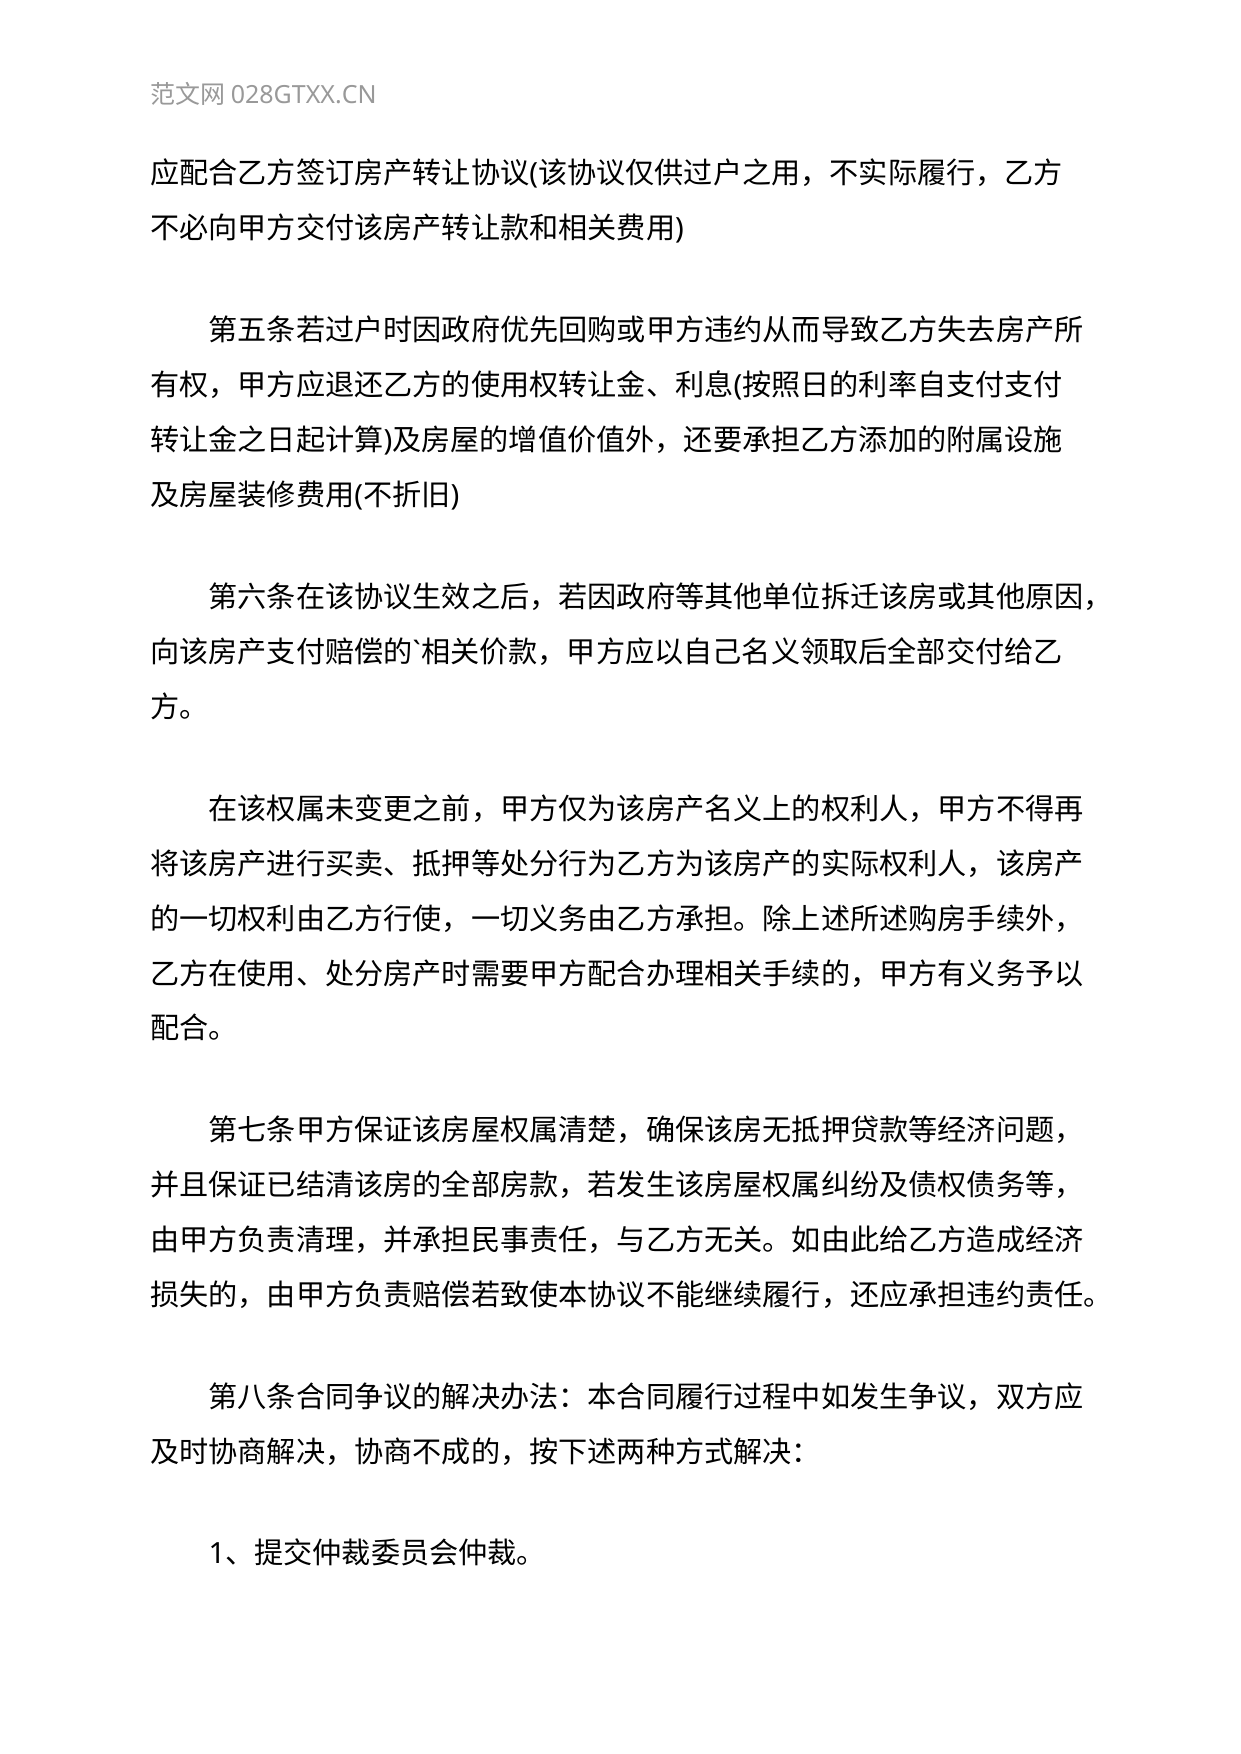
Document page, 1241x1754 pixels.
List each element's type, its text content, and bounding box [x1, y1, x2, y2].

text 第八条合同争议的解决办法：本合同履行过程中如发生争议，双方应及时协商解决，协商不成的，按下述两种方式解决： [150, 1373, 1090, 1471]
text 第六条在该协议生效之后，若因政府等其他单位拆迁该房或其他原因，向该房产支付赔偿的`相关价款，甲方应以自己名义领取后全部交付给乙方。 [150, 574, 1090, 726]
text 第七条甲方保证该房屋权属清楚，确保该房无抵押贷款等经济问题，并且保证已结清该房的全部房款，若发生该房屋权属纠纷及债权债务等，由甲方负责清理，并承担民事责任，与乙方无关。如由此给乙方造成经济损失的，由甲方负责赔偿若致使本协议不能继续履行，还应承担违约责任。 [150, 1107, 1090, 1314]
text 在该权属未变更之前，甲方仅为该房产名义上的权利人，甲方不得再将该房产进行买卖、抵押等处分行为乙方为该房产的实际权利人，该房产的一切权利由乙方行使，一切义务由乙方承担。除上述所述购房手续外，乙方在使用、处分房产时需要甲方配合办理相关手续的，甲方有义务予以配合。 [150, 786, 1090, 1047]
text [150, 150, 1090, 247]
text 1、提交仲裁委员会仲裁。 [150, 1530, 1090, 1572]
text 第五条若过户时因政府优先回购或甲方违约从而导致乙方失去房产所有权，甲方应退还乙方的使用权转让金、利息(按照日的利率自支付支付转让金之日起计算)及房屋的增值价值外，还要承担乙方添加的附属设施及房屋装修费用(不折旧) [150, 307, 1090, 514]
